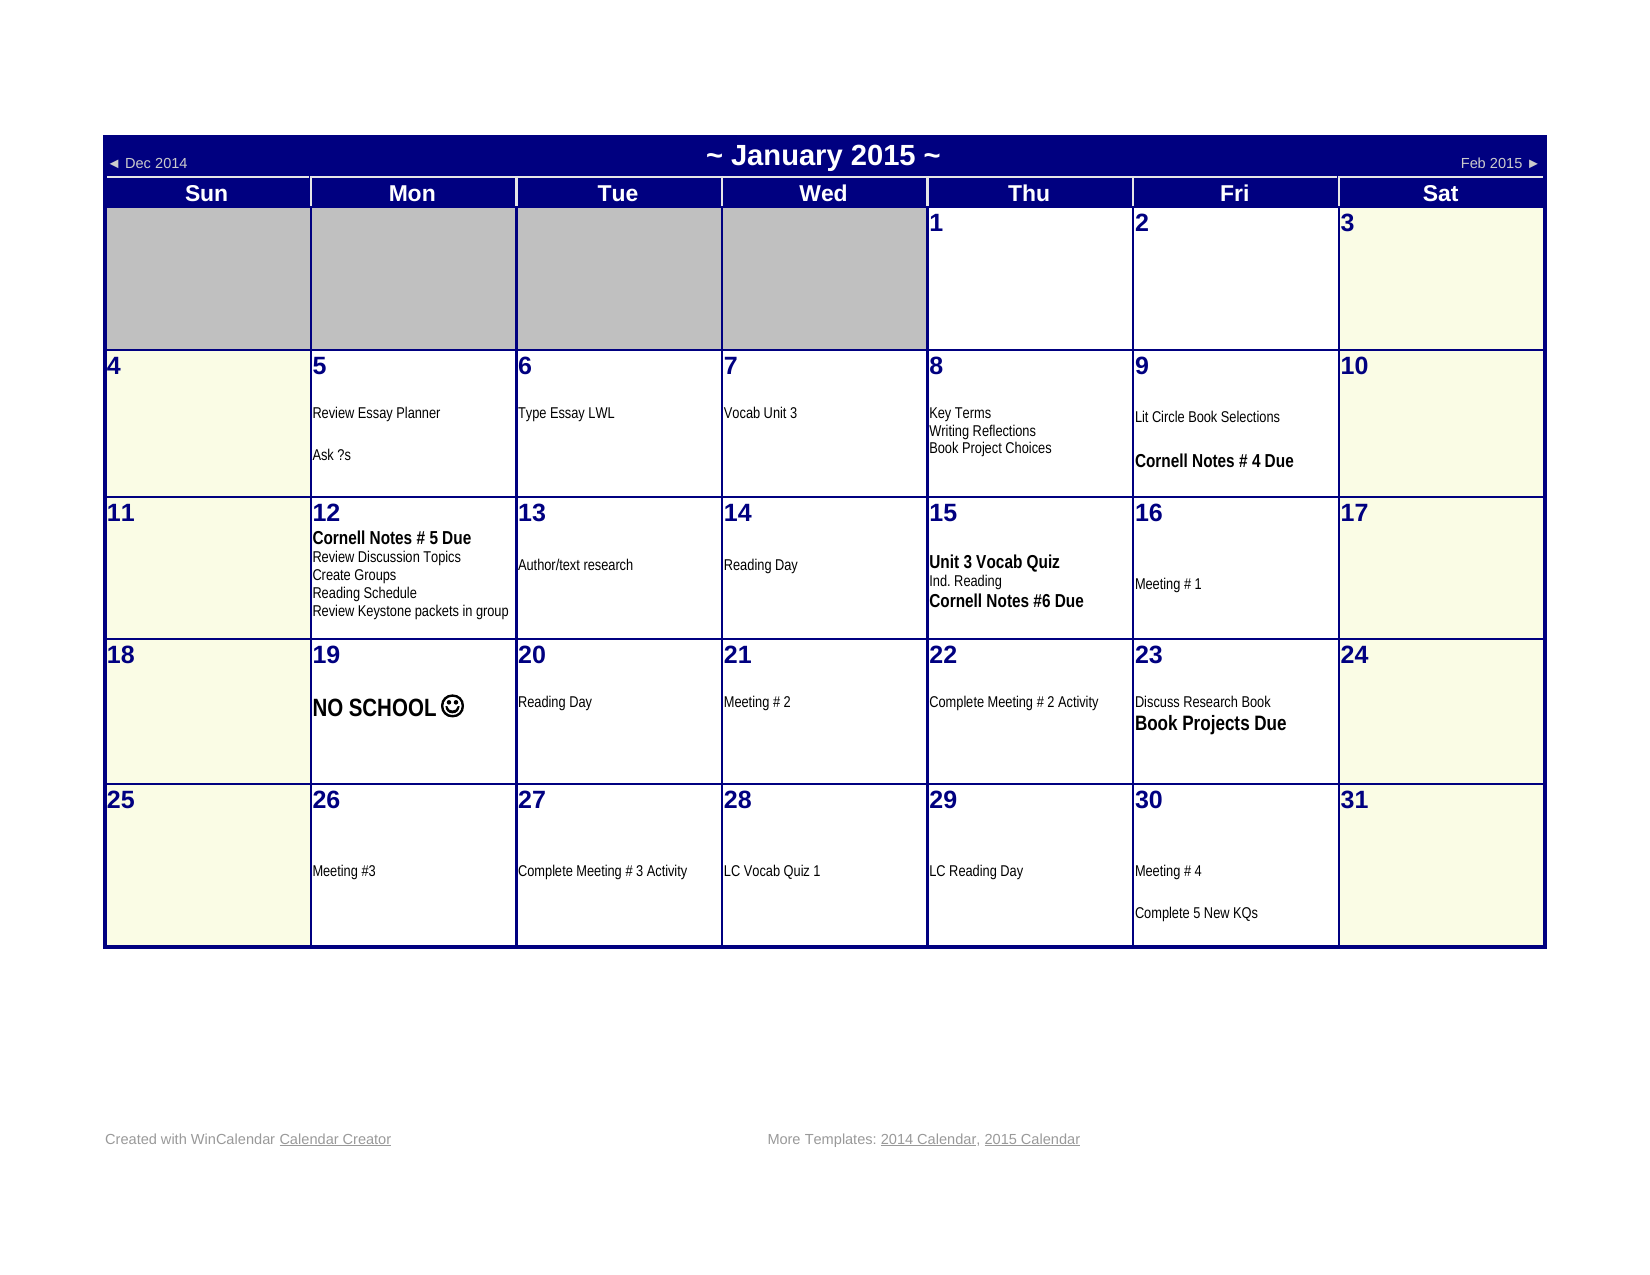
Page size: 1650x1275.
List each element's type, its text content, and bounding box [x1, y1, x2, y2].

table_cell Mon [312, 178, 515, 206]
table_cell 17 [1340, 498, 1543, 638]
table_cell 1 [929, 208, 1132, 349]
table_cell 28 LC Vocab Quiz 1 [723, 785, 926, 945]
table_cell Sun [107, 178, 310, 206]
table_cell 23 Discuss Research Book Book Projects Due [1134, 640, 1338, 783]
table_cell 11 [107, 498, 310, 638]
table_cell 9 Lit Circle Book Selections Cornell Notes # 4 Due [1134, 351, 1338, 496]
table_cell 13 Author/text research [518, 498, 721, 638]
table_cell 10 [1340, 351, 1543, 496]
table_header ◄ Dec 2014 [107, 138, 309, 176]
table_cell [107, 208, 310, 349]
table_cell [312, 208, 515, 349]
table_cell 6 Type Essay LWL [518, 351, 721, 496]
table_cell Tue [518, 178, 721, 206]
table_cell Thu [929, 178, 1132, 206]
table_cell 2 [1134, 208, 1338, 349]
table_cell Fri [1134, 178, 1338, 206]
table_cell 25 [107, 785, 310, 945]
table_cell 26 Meeting #3 [312, 785, 515, 945]
table_cell 29 LC Reading Day [929, 785, 1132, 945]
table_cell 4 [107, 351, 310, 496]
table_cell 5 Review Essay Planner Ask ?s [312, 351, 515, 496]
table_cell 30 Meeting # 4 Complete 5 New KQs [1134, 785, 1338, 945]
table_cell 7 Vocab Unit 3 [723, 351, 926, 496]
table_cell 22 Complete Meeting # 2 Activity [929, 640, 1132, 783]
table_cell 15 Unit 3 Vocab Quiz Ind. Reading Cornell Notes #6 Due [929, 498, 1132, 638]
table_cell 12 Cornell Notes # 5 Due Review Discussion Topics Create Groups Reading Schedule Review Keystone packets in group [312, 498, 515, 638]
table_cell Sat [1340, 178, 1543, 206]
table_cell 8 Key Terms Writing Reflections Book Project Choices [929, 351, 1132, 496]
table_cell 14 Reading Day [723, 498, 926, 638]
table_cell [723, 208, 926, 349]
table_header ~ January 2015 ~ [312, 138, 1337, 176]
table_cell 20 Reading Day [518, 640, 721, 783]
table_cell 24 [1340, 640, 1543, 783]
table_cell 21 Meeting # 2 [723, 640, 926, 783]
table_cell 16 Meeting # 1 [1134, 498, 1338, 638]
table_cell [518, 208, 721, 349]
table_cell 31 [1340, 785, 1543, 945]
table_header Feb 2015 ► [1340, 138, 1543, 176]
table_cell 27 Complete Meeting # 3 Activity [518, 785, 721, 945]
table_cell 19 NO SCHOOL [312, 640, 515, 783]
table_cell Wed [723, 178, 926, 206]
table_cell 18 [107, 640, 310, 783]
table_cell 3 [1340, 208, 1543, 349]
